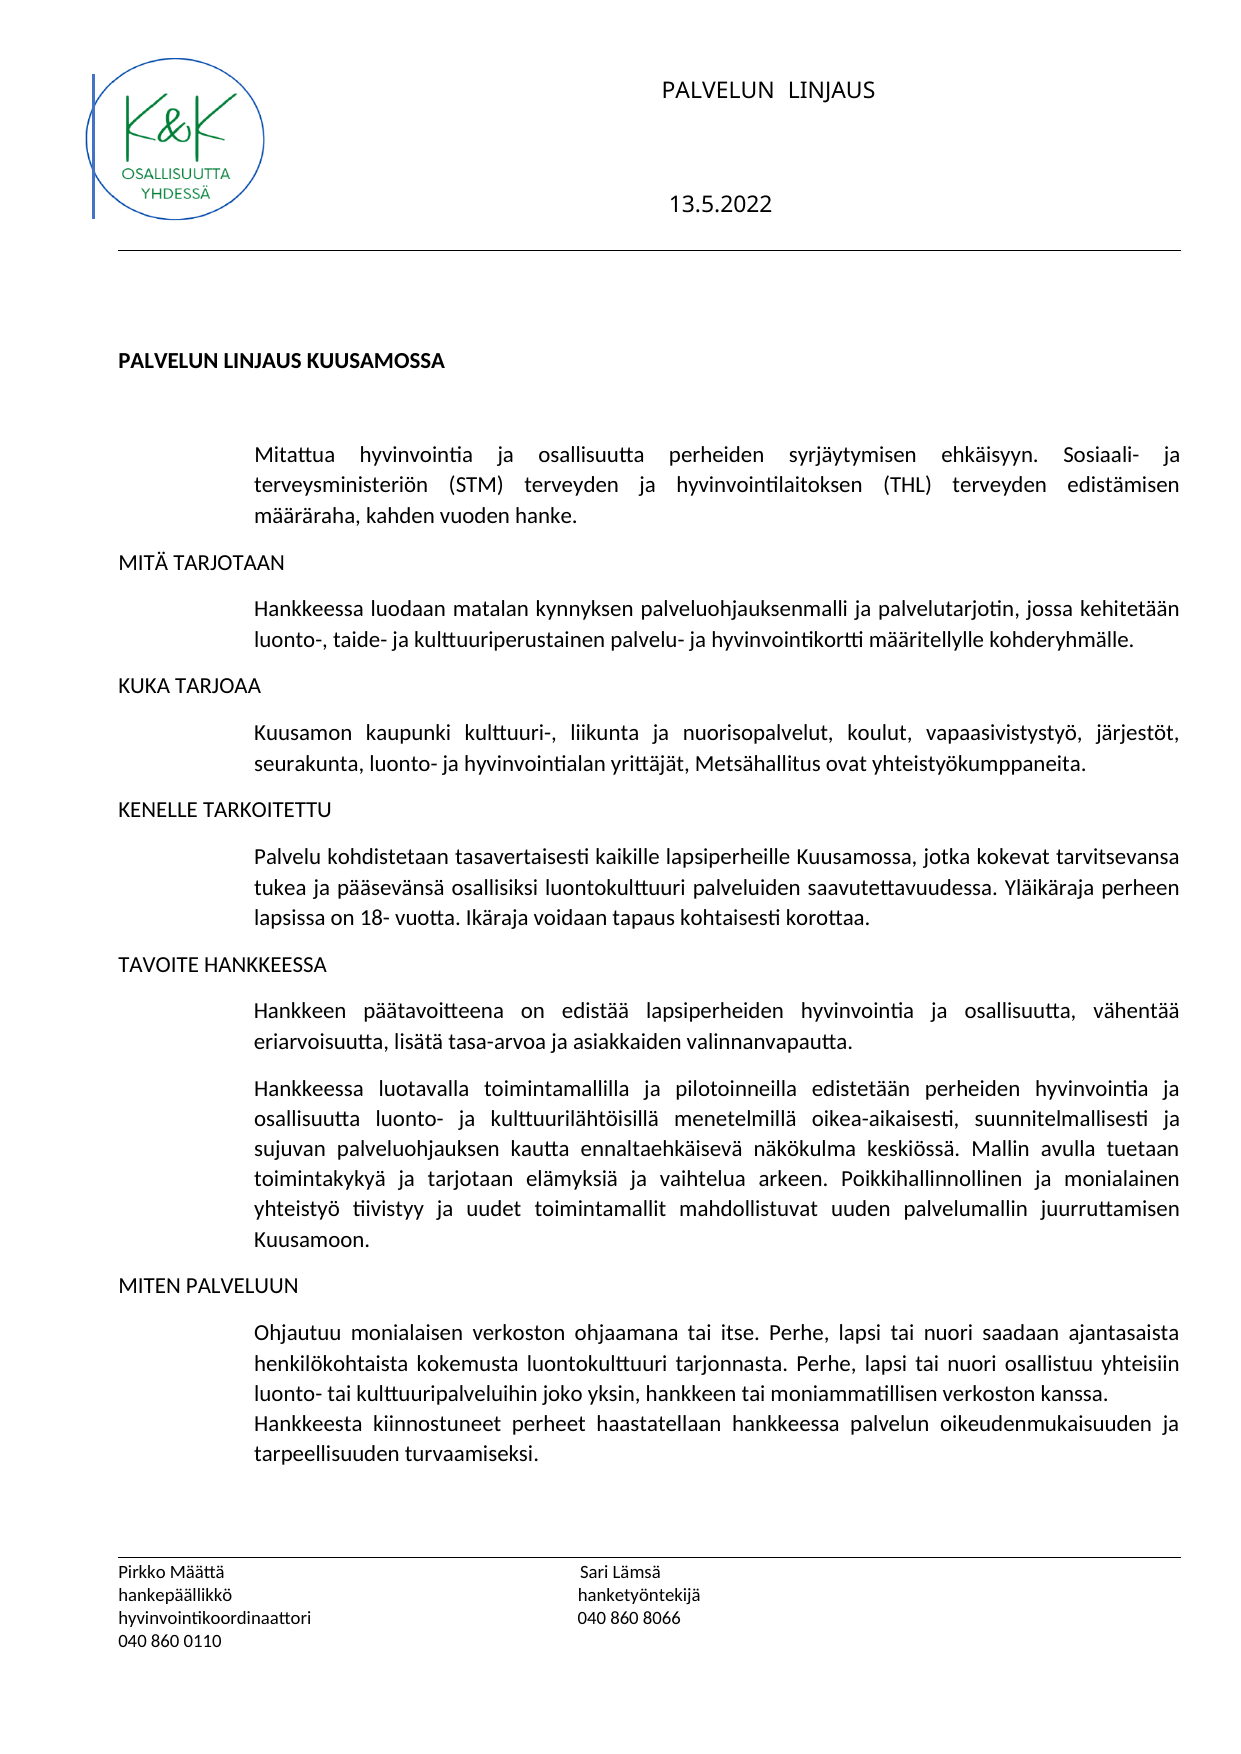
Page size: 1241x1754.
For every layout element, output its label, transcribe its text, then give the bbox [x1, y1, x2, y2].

text Hankkeessa luotavalla toimintamallilla ja pilotoinneilla edistetään perheiden hyvinvointia ja osallisuutta luonto- ja kulttuurilähtöisillä menetelmillä oikea-aikaisesti, suunnitelmallisesti ja sujuvan palveluohjauksen kautta ennaltaehkäisevä näkökulma keskiössä. Mallin avulla tuetaan toimintakykyä ja tarjotaan elämyksiä ja vaihtelua arkeen. Poikkihallinnollinen ja monialainen yhteistyö tiivistyy ja uudet toimintamallit mahdollistuvat uuden palvelumallin juurruttamisen Kuusamoon. [254, 1074, 1181, 1253]
text PALVELUN LINJAUS KUUSAMOSSA [118, 347, 1181, 375]
text Mitattua hyvinvointia ja osallisuutta perheiden syrjäytymisen ehkäisyyn. Sosiaali- ja terveysministeriön (STM) terveyden ja hyvinvointilaitoksen (THL) terveyden edistämisen määräraha, kahden vuoden hanke. [254, 440, 1181, 529]
text MITEN PALVELUUN [118, 1272, 1181, 1300]
text KENELLE TARKOITETTU [118, 796, 1181, 824]
text KUKA TARJOAA [118, 672, 1181, 700]
picture [73, 45, 270, 227]
text Palvelu kohdistetaan tasavertaisesti kaikille lapsiperheille Kuusamossa, jotka kokevat tarvitsevansa tukea ja pääsevänsä osallisiksi luontokulttuuri palveluiden saavutettavuudessa. Yläikäraja perheen lapsissa on 18- vuotta. Ikäraja voidaan tapaus kohtaisesti korottaa. [254, 842, 1181, 931]
text Kuusamon kaupunki kulttuuri-, liikunta ja nuorisopalvelut, koulut, vapaasivistystyö, järjestöt, seurakunta, luonto- ja hyvinvointialan yrittäjät, Metsähallitus ovat yhteistyökumppaneita. [254, 718, 1181, 777]
text TAVOITE HANKKEESSA [118, 950, 1181, 978]
text Hankkeen päätavoitteena on edistää lapsiperheiden hyvinvointia ja osallisuutta, vähentää eriarvoisuutta, lisätä tasa-arvoa ja asiakkaiden valinnanvapautta. [118, 997, 1181, 1055]
text Hankkeessa luodaan matalan kynnyksen palveluohjauksenmalli ja palvelutarjotin, jossa kehitetään luonto-, taide- ja kulttuuriperustainen palvelu- ja hyvinvointikortti määritellylle kohderyhmälle. [254, 594, 1181, 653]
text MITÄ TARJOTAAN [118, 548, 1181, 576]
text Ohjautuu monialaisen verkoston ohjaamana tai itse. Perhe, lapsi tai nuori saadaan ajantasaista henkilökohtaista kokemusta luontokulttuuri tarjonnasta. Perhe, lapsi tai nuori osallistuu yhteisiin luonto- tai kulttuuripalveluihin joko yksin, hankkeen tai moniammatillisen verkoston kanssa. [254, 1318, 1181, 1407]
text Hankkeesta kiinnostuneet perheet haastatellaan hankkeessa palvelun oikeudenmukaisuuden ja tarpeellisuuden turvaamiseksi. [254, 1409, 1181, 1467]
